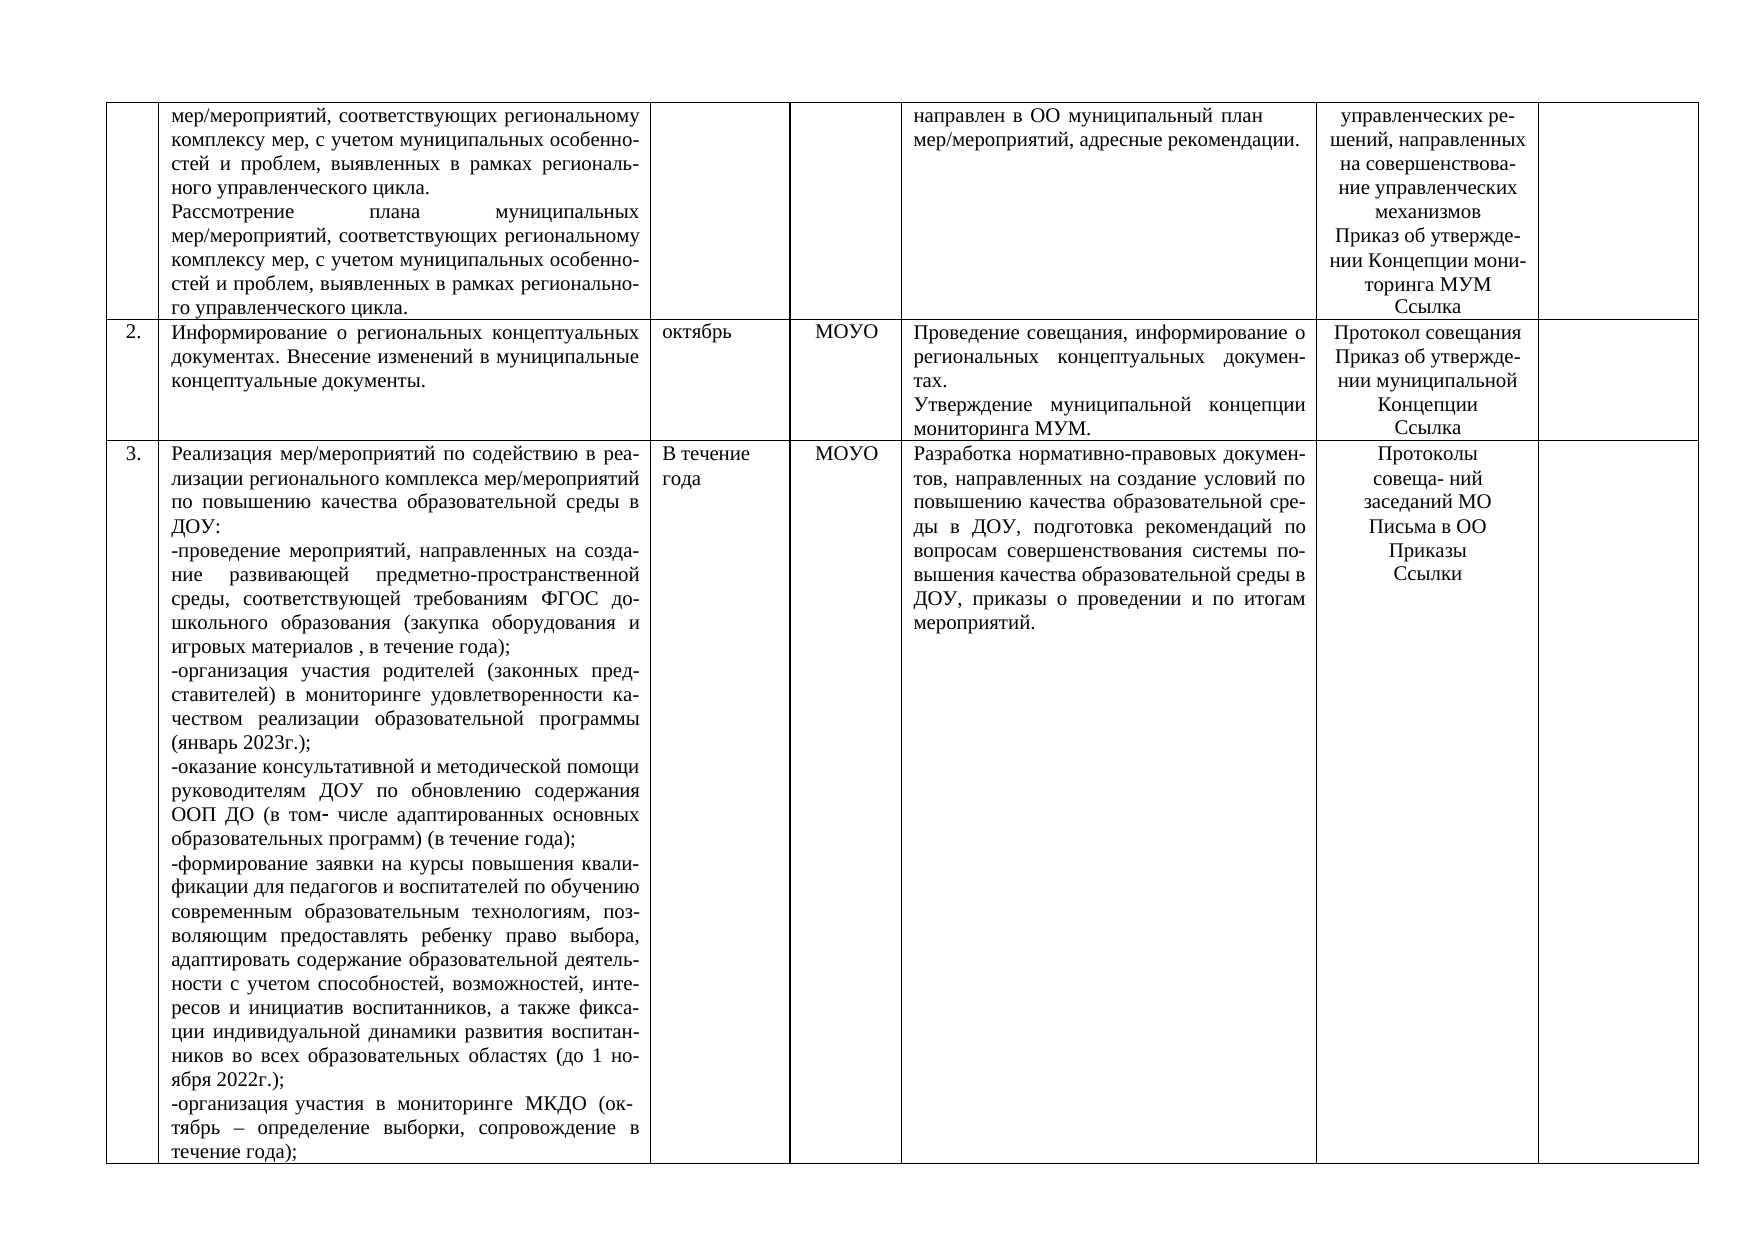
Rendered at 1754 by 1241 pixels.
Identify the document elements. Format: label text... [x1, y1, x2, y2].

table_cell 2. [107, 320, 158, 440]
table_cell Протоколы совеща- ний заседаний МО Письма в ОО Приказы Ссылки [1317, 441, 1538, 1163]
table_cell В течение года [651, 441, 789, 1163]
table_header [651, 103, 789, 319]
table_cell Протокол совещания Приказ об утвержде- нии муниципальной Концепции Ссылка [1317, 320, 1538, 440]
table_cell Проведение совещания, информирование о региональных концептуальных докумен- тах. Утверждение муниципальной концепции мониторинга МУМ. [902, 320, 1316, 440]
table_header [791, 103, 901, 319]
table_cell МОУО [791, 320, 901, 440]
table_header [107, 103, 158, 319]
table_header направлен в ОО муниципальный план мер/мероприятий, адресные рекомендации. [902, 103, 1316, 319]
table_header мер/мероприятий, соответствующих региональному комплексу мер, с учетом муниципальных особенно- стей и проблем, выявленных в рамках региональ- ного управленческого цикла. Рассмотрение плана муниципальных мер/мероприятий, соответствующих региональному комплексу мер, с учетом муниципальных особенно- стей и проблем, выявленных в рамках регионально- го управленческого цикла. [159, 103, 650, 319]
table_cell МОУО [791, 441, 901, 1163]
table_cell Разработка нормативно-правовых докумен- тов, направленных на создание условий по повышению качества образовательной сре- ды в ДОУ, подготовка рекомендаций по вопросам совершенствования системы по- вышения качества образовательной среды в ДОУ, приказы о проведении и по итогам мероприятий. [902, 441, 1316, 1163]
table_header [1539, 103, 1698, 319]
table_cell Информирование о региональных концептуальных документах. Внесение изменений в муниципальные концептуальные документы. [159, 320, 650, 440]
table_cell [1539, 320, 1698, 440]
table_header управленческих ре- шений, направленных на совершенствова- ние управленческих механизмов Приказ об утвержде- нии Концепции мони- торинга МУМ Ссылка [1317, 103, 1538, 319]
table_cell [1539, 441, 1698, 1163]
table_cell октябрь [651, 320, 789, 440]
table_cell Реализация мер/мероприятий по содействию в реа- лизации регионального комплекса мер/мероприятий по повышению качества образовательной среды в ДОУ: -проведение мероприятий, направленных на созда- ние развивающей предметно-пространственной среды, соответствующей требованиям ФГОС до- школьного образования (закупка оборудования и игровых материалов , в течение года); -организация участия родителей (законных пред- ставителей) в мониторинге удовлетворенности ка- чеством реализации образовательной программы (январь 2023г.); -оказание консультативной и методической помощи руководителям ДОУ по обновлению содержания ООП ДО (в том числе адаптированных основных образовательных программ) (в течение года); -формирование заявки на курсы повышения квали- фикации для педагогов и воспитателей по обучению современным образовательным технологиям, поз- воляющим предоставлять ребенку право выбора, адаптировать содержание образовательной деятель- ности с учетом способностей, возможностей, инте- ресов и инициатив воспитанников, а также фикса- ции индивидуальной динамики развития воспитан- ников во всех образовательных областях (до 1 но- ября 2022г.); -организация участия в мониторинге МКДО (ок- тябрь – определение выборки, сопровождение в течение года); [159, 441, 650, 1163]
table_cell 3. [107, 441, 158, 1163]
